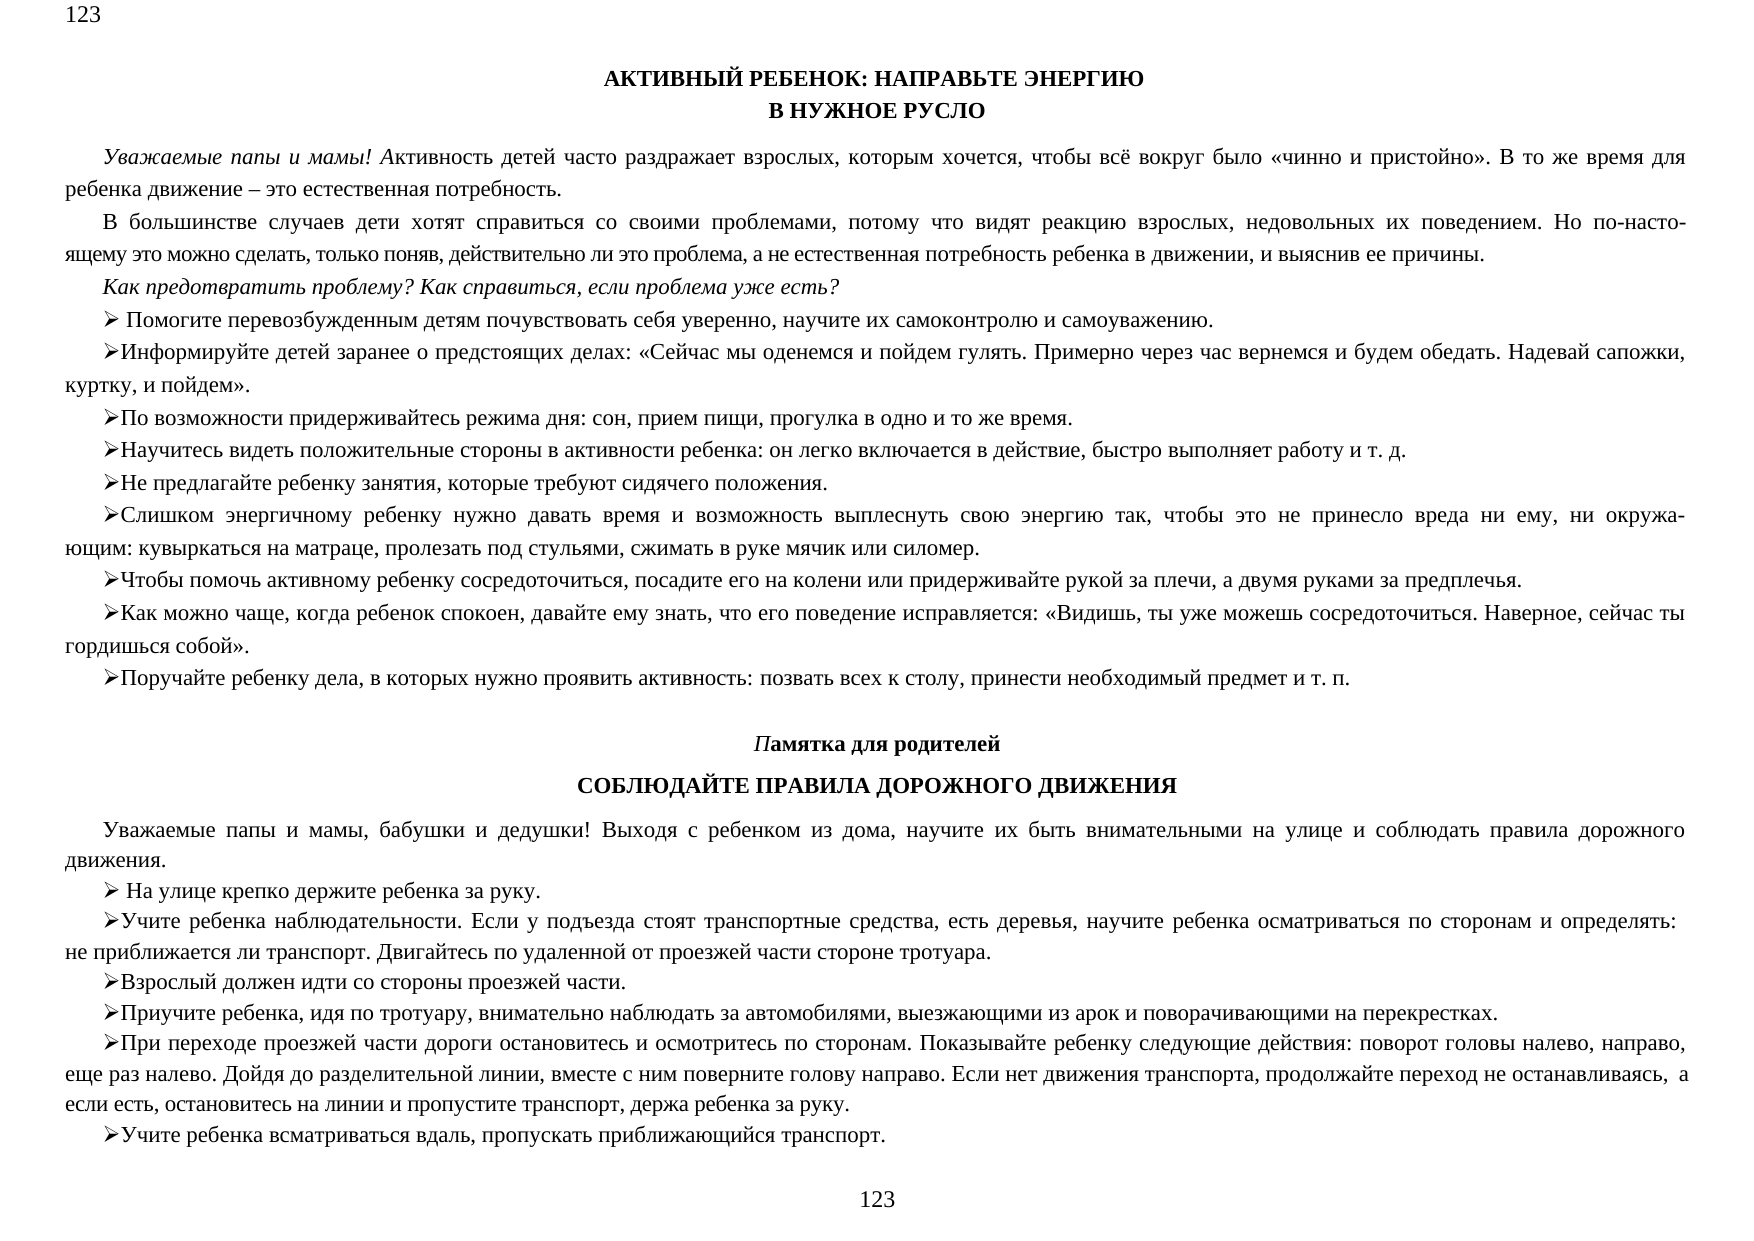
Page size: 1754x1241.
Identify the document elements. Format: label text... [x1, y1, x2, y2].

text Как предотвратить проблему? Как справиться, если проблема уже есть? [65, 273, 1689, 299]
text В большинстве случаев дети хотят справиться со своими проблемами, потому что видят реакцию взрослых, недовольных их поведением. Но по-насто- ящему это можно сделать, только поняв, действительно ли это проблема, а не естественная потребность ребенка в движении, и выяснив ее причины. [65, 208, 1689, 267]
text Информируйте детей заранее о предстоящих делах: «Сейчас мы оденемся и пойдем гулять. Примерно через час вернемся и будем обедать. Надевай сапожки, куртку, и пойдем». [65, 338, 1689, 397]
text Соблюдайте правила дорожного движения [65, 773, 1689, 799]
text Слишком энергичному ребенку нужно давать время и возможность выплеснуть свою энергию так, чтобы это не принесло вреда ни ему, ни окружа- ющим: кувыркаться на матраце, пролезать под стульями, сжимать в руке мячик или силомер. [65, 501, 1689, 560]
text Помогите перевозбужденным детям почувствовать себя уверенно, научите их самоконтролю и самоуважению. [143, 306, 1689, 332]
text Чтобы помочь активному ребенку сосредоточиться, посадите его на колени или придерживайте рукой за плечи, а двумя руками за предплечья. [65, 567, 1689, 593]
text Учите ребенка наблюдательности. Если у подъезда стоят транспортные средства, есть деревья, научите ребенка осматриваться по сторонам и определять: не приближается ли транспорт. Двигайтесь по удаленной от проезжей части стороне тротуара. [65, 907, 1689, 964]
text Как можно чаще, когда ребенок спокоен, давайте ему знать, что его поведение исправляется: «Видишь, ты уже можешь сосредоточиться. Наверное, сейчас ты гордишься собой». [65, 599, 1689, 658]
text Памятка для родителей [65, 729, 1689, 756]
text Приучите ребенка, идя по тротуару, внимательно наблюдать за автомобилями, выезжающими из арок и поворачивающими на перекрестках. [65, 999, 1689, 1025]
text Уважаемые папы и мамы! Активность детей часто раздражает взрослых, которым хочется, чтобы всё вокруг было «чинно и пристойно». В то же время для ребенка движение – это естественная потребность. [65, 143, 1689, 202]
text Научитесь видеть положительные стороны в активности ребенка: он легко включается в действие, быстро выполняет работу и т. д. [65, 436, 1689, 462]
text Взрослый должен идти со стороны проезжей части. [65, 968, 1689, 994]
text По возможности придерживайтесь режима дня: сон, прием пищи, прогулка в одно и то же время. [65, 403, 1689, 430]
text Не предлагайте ребенку занятия, которые требуют сидячего положения. [65, 469, 1689, 495]
text Поручайте ребенку дела, в которых нужно проявить активность: позвать всех к столу, принести необходимый предмет и т. п. [65, 664, 1689, 691]
text Учите ребенка всматриваться вдаль, пропускать приближающийся транспорт. [65, 1121, 1689, 1147]
text Активный ребенок: направьте энергию в нужное русло [65, 65, 1689, 124]
text На улице крепко держите ребенка за руку. [143, 877, 1689, 903]
text Уважаемые папы и мамы, бабушки и дедушки! Выходя с ребенком из дома, научите их быть внимательными на улице и соблюдать правила дорожного движения. [65, 816, 1689, 872]
text При переходе проезжей части дороги остановитесь и осмотритесь по сторонам. Показывайте ребенку следующие действия: поворот головы налево, направо, еще раз налево. Дойдя до разделительной линии, вместе с ним поверните голову направо. Если нет движения транспорта, продолжайте переход не останавливаясь, а если есть, остановитесь на линии и пропустите транспорт, держа ребенка за руку. [65, 1029, 1689, 1117]
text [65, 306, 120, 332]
